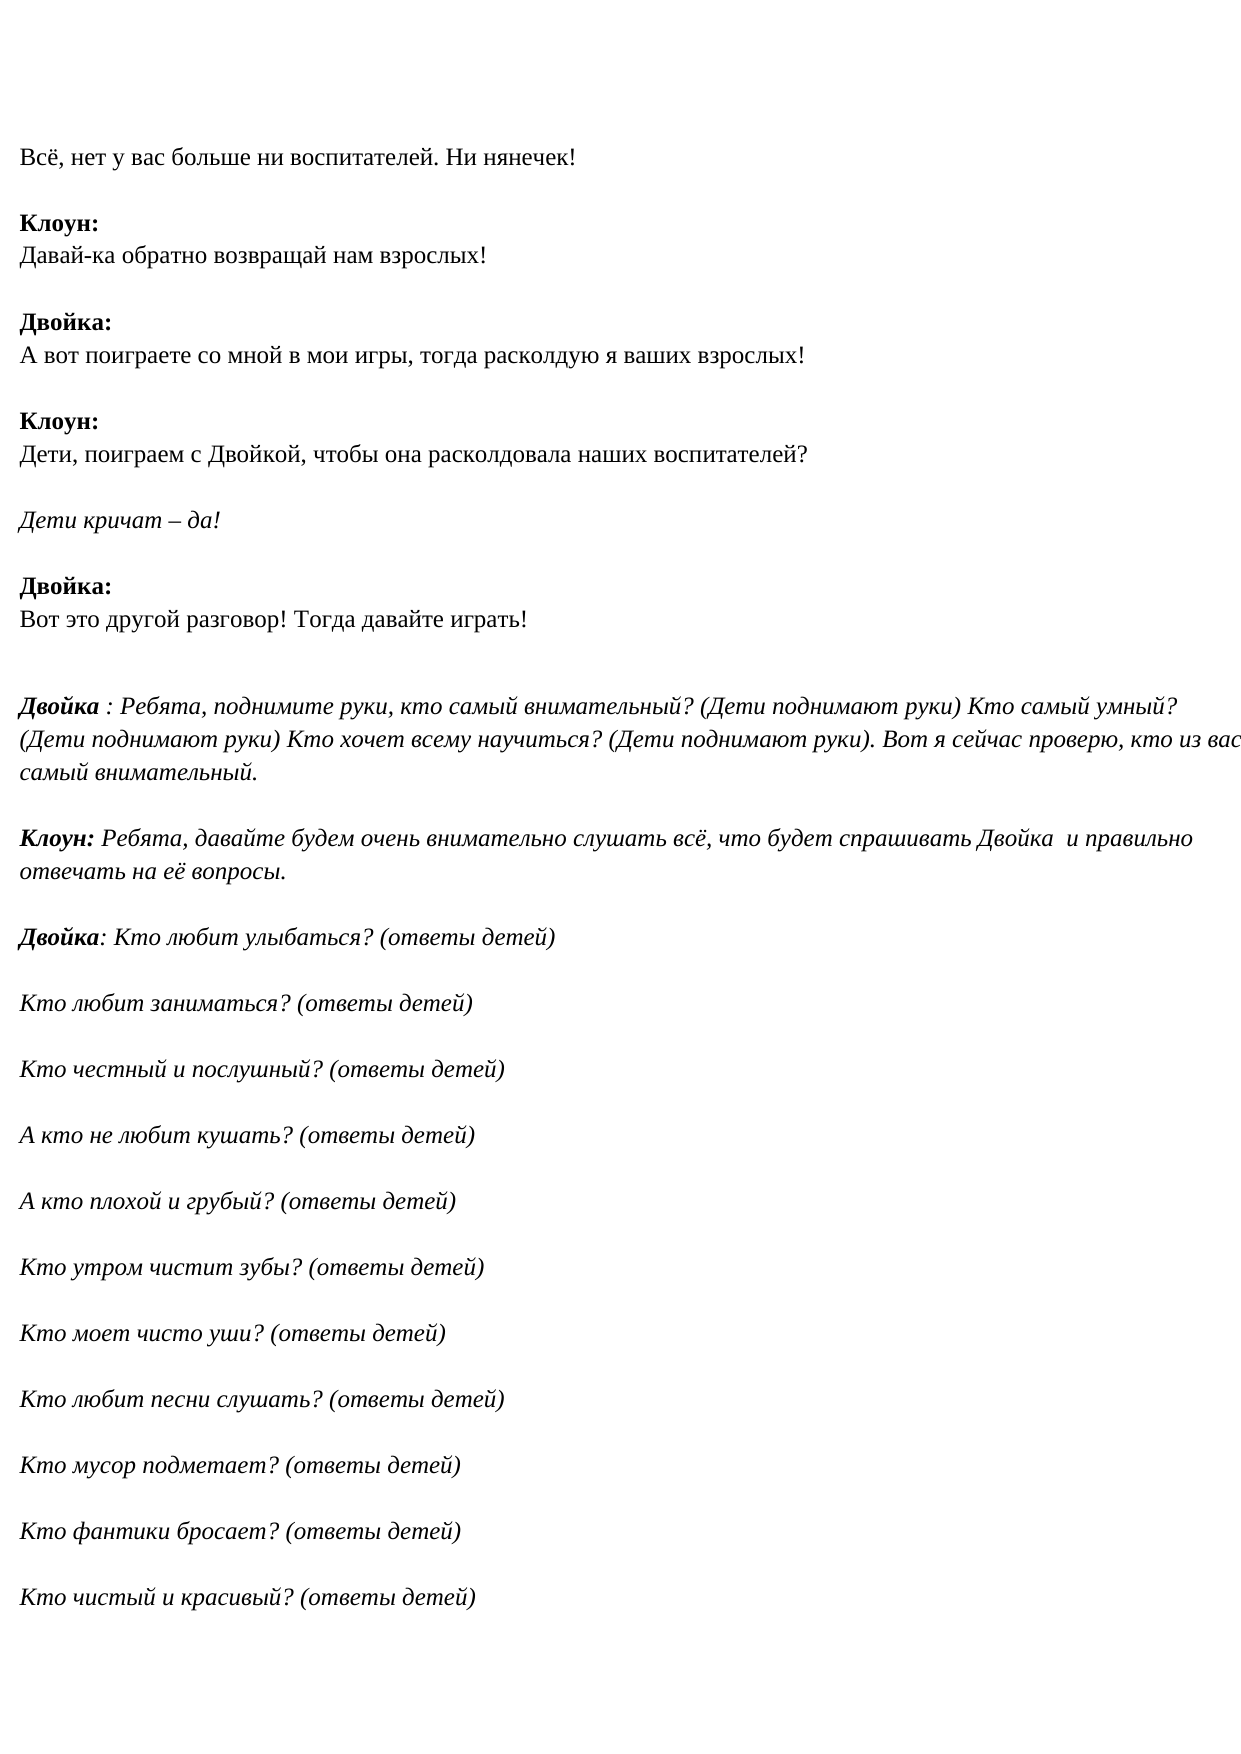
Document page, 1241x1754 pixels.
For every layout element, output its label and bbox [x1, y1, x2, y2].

table_cell [19, 118, 1240, 1634]
